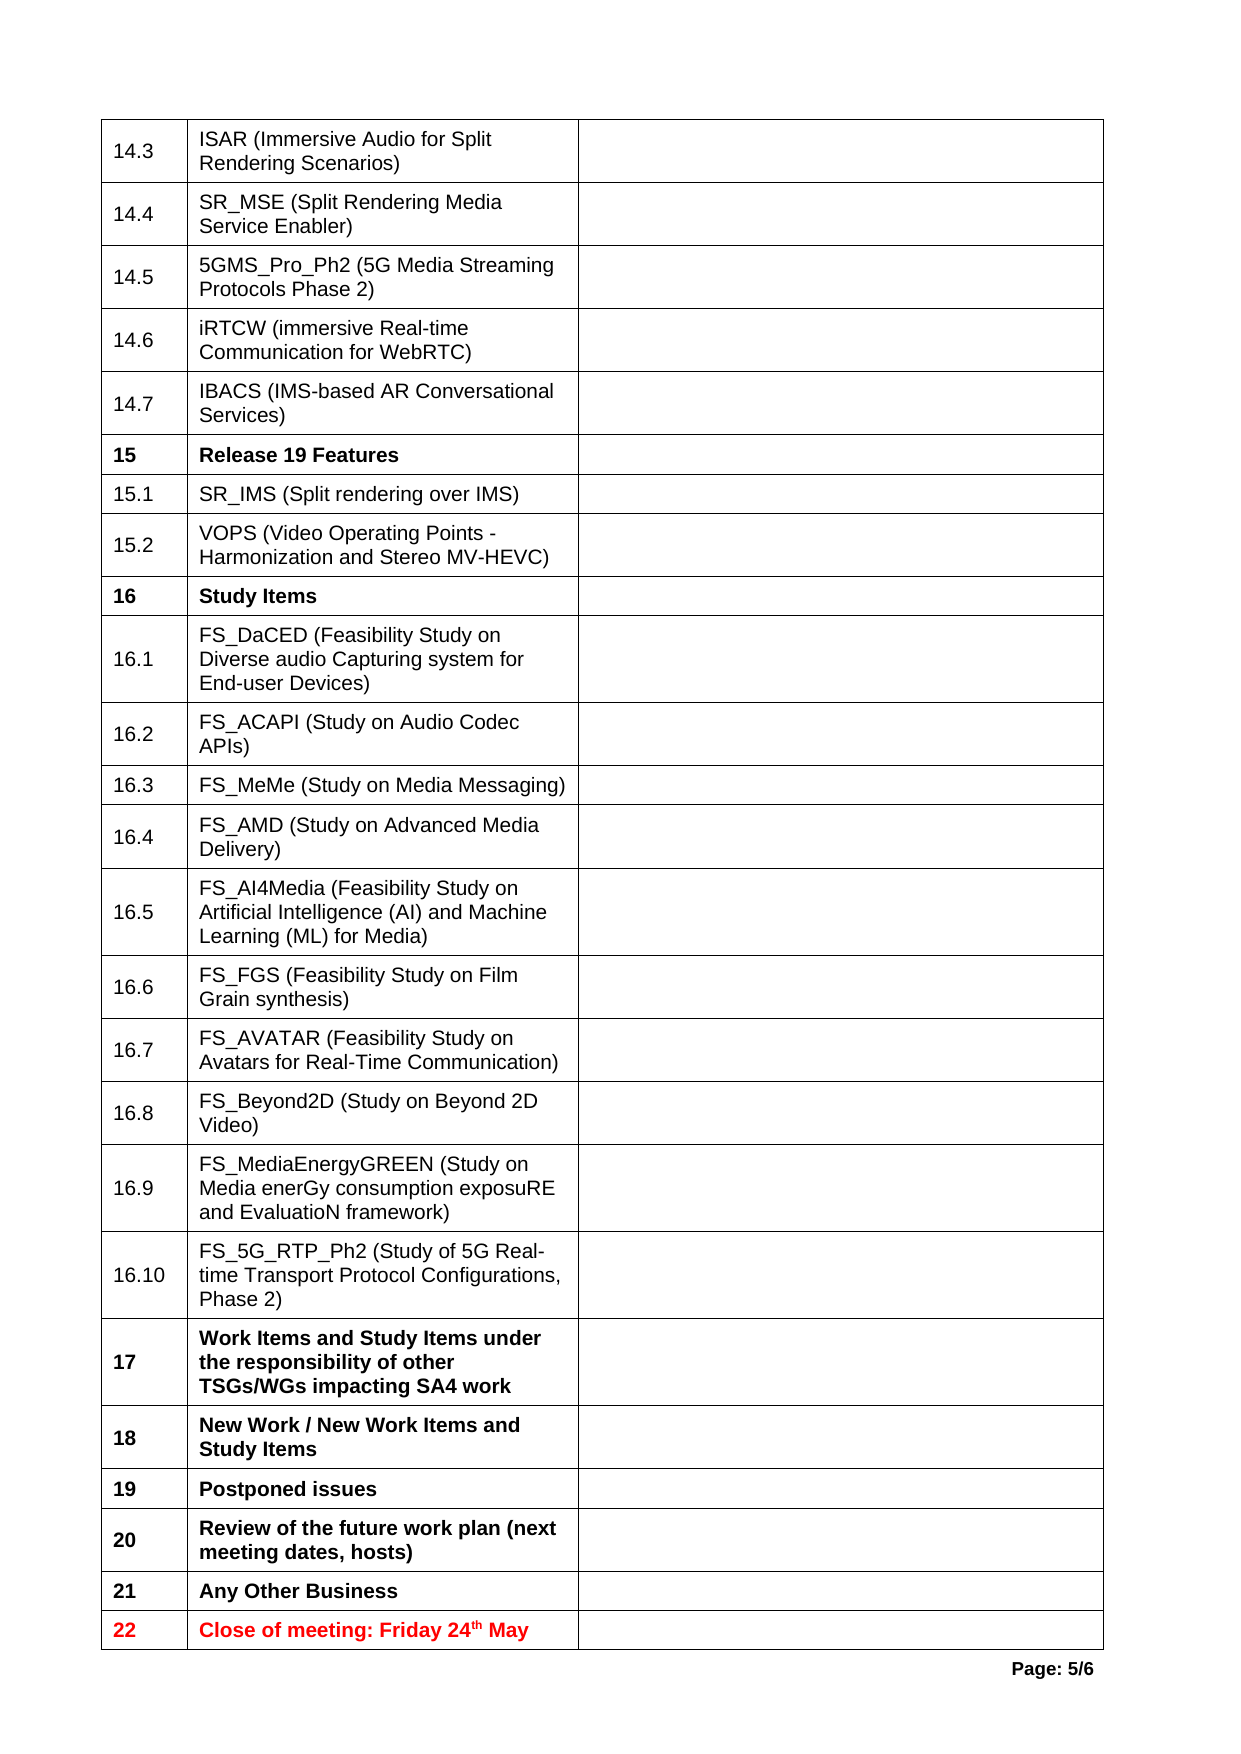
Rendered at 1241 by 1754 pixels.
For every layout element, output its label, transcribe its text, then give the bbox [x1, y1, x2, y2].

table_cell 16.2 [102, 703, 187, 765]
table_cell FS_MediaEnergyGREEN (Study on Media enerGy consumption exposuRE and EvaluatioN framework) [188, 1145, 578, 1231]
table_cell 16.7 [102, 1019, 187, 1081]
table_cell [579, 703, 1103, 765]
table_cell 22 [102, 1611, 187, 1649]
table_cell 16.8 [102, 1082, 187, 1144]
table_cell [579, 309, 1103, 371]
table_cell 15.1 [102, 475, 187, 513]
table_cell [579, 1082, 1103, 1144]
table_cell [579, 805, 1103, 867]
table_cell FS_ACAPI (Study on Audio Codec APIs) [188, 703, 578, 765]
table_cell 5GMS_Pro_Ph2 (5G Media Streaming Protocols Phase 2) [188, 246, 578, 308]
table_cell 14.5 [102, 246, 187, 308]
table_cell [188, 1611, 578, 1649]
table_cell iRTCW (immersive Real-time Communication for WebRTC) [188, 309, 578, 371]
table_cell FS_AMD (Study on Advanced Media Delivery) [188, 805, 578, 867]
table_cell FS_5G_RTP_Ph2 (Study of 5G Real-time Transport Protocol Configurations, Phase 2) [188, 1232, 578, 1318]
table_cell 14.4 [102, 183, 187, 245]
table_cell [579, 1232, 1103, 1318]
table_cell FS_MeMe (Study on Media Messaging) [188, 766, 578, 804]
table_cell FS_Beyond2D (Study on Beyond 2D Video) [188, 1082, 578, 1144]
table_cell Any Other Business [188, 1572, 578, 1610]
table_cell [579, 372, 1103, 434]
table_cell Review of the future work plan (next meeting dates, hosts) [188, 1509, 578, 1571]
table_cell 15.2 [102, 514, 187, 576]
table_cell 17 [102, 1319, 187, 1405]
table_cell FS_DaCED (Feasibility Study on Diverse audio Capturing system for End-user Devices) [188, 616, 578, 702]
table_cell FS_AI4Media (Feasibility Study on Artificial Intelligence (AI) and Machine Learning (ML) for Media) [188, 869, 578, 954]
table_cell SR_IMS (Split rendering over IMS) [188, 475, 578, 513]
table_cell 16 [102, 577, 187, 615]
table_cell 14.7 [102, 372, 187, 434]
table_cell [579, 1572, 1103, 1610]
table_cell 16.9 [102, 1145, 187, 1231]
table_cell [579, 869, 1103, 954]
table_cell 21 [102, 1572, 187, 1610]
table_cell New Work / New Work Items and Study Items [188, 1406, 578, 1468]
table_cell [579, 766, 1103, 804]
table_cell 14.6 [102, 309, 187, 371]
table_cell 14.3 [102, 120, 187, 182]
table_cell [579, 1611, 1103, 1649]
table_cell SR_MSE (Split Rendering Media Service Enabler) [188, 183, 578, 245]
table_cell FS_FGS (Feasibility Study on Film Grain synthesis) [188, 956, 578, 1018]
table_cell 19 [102, 1469, 187, 1507]
table_cell IBACS (IMS-based AR Conversational Services) [188, 372, 578, 434]
table_cell [579, 616, 1103, 702]
table_cell 18 [102, 1406, 187, 1468]
table_cell Study Items [188, 577, 578, 615]
table_cell 16.5 [102, 869, 187, 954]
table_cell [579, 1406, 1103, 1468]
table_cell 16.6 [102, 956, 187, 1018]
table_cell 16.3 [102, 766, 187, 804]
table_cell [579, 120, 1103, 182]
table_cell FS_AVATAR (Feasibility Study on Avatars for Real-Time Communication) [188, 1019, 578, 1081]
table_cell [579, 475, 1103, 513]
table_cell Release 19 Features [188, 435, 578, 473]
table_cell [579, 1319, 1103, 1405]
table_cell [579, 577, 1103, 615]
table_cell 16.10 [102, 1232, 187, 1318]
table_cell Work Items and Study Items under the responsibility of other TSGs/WGs impacting SA4 work [188, 1319, 578, 1405]
table_cell [579, 1019, 1103, 1081]
table_cell 16.1 [102, 616, 187, 702]
table_cell [579, 1509, 1103, 1571]
table_cell [579, 514, 1103, 576]
table_cell [579, 435, 1103, 473]
table_cell [579, 183, 1103, 245]
table_cell VOPS (Video Operating Points - Harmonization and Stereo MV-HEVC) [188, 514, 578, 576]
table_cell 16.4 [102, 805, 187, 867]
table_cell 15 [102, 435, 187, 473]
table_cell [579, 246, 1103, 308]
table_cell [579, 956, 1103, 1018]
table_cell [579, 1145, 1103, 1231]
table_cell ISAR (Immersive Audio for Split Rendering Scenarios) [188, 120, 578, 182]
table_cell 20 [102, 1509, 187, 1571]
table_cell [579, 1469, 1103, 1507]
table_cell Postponed issues [188, 1469, 578, 1507]
